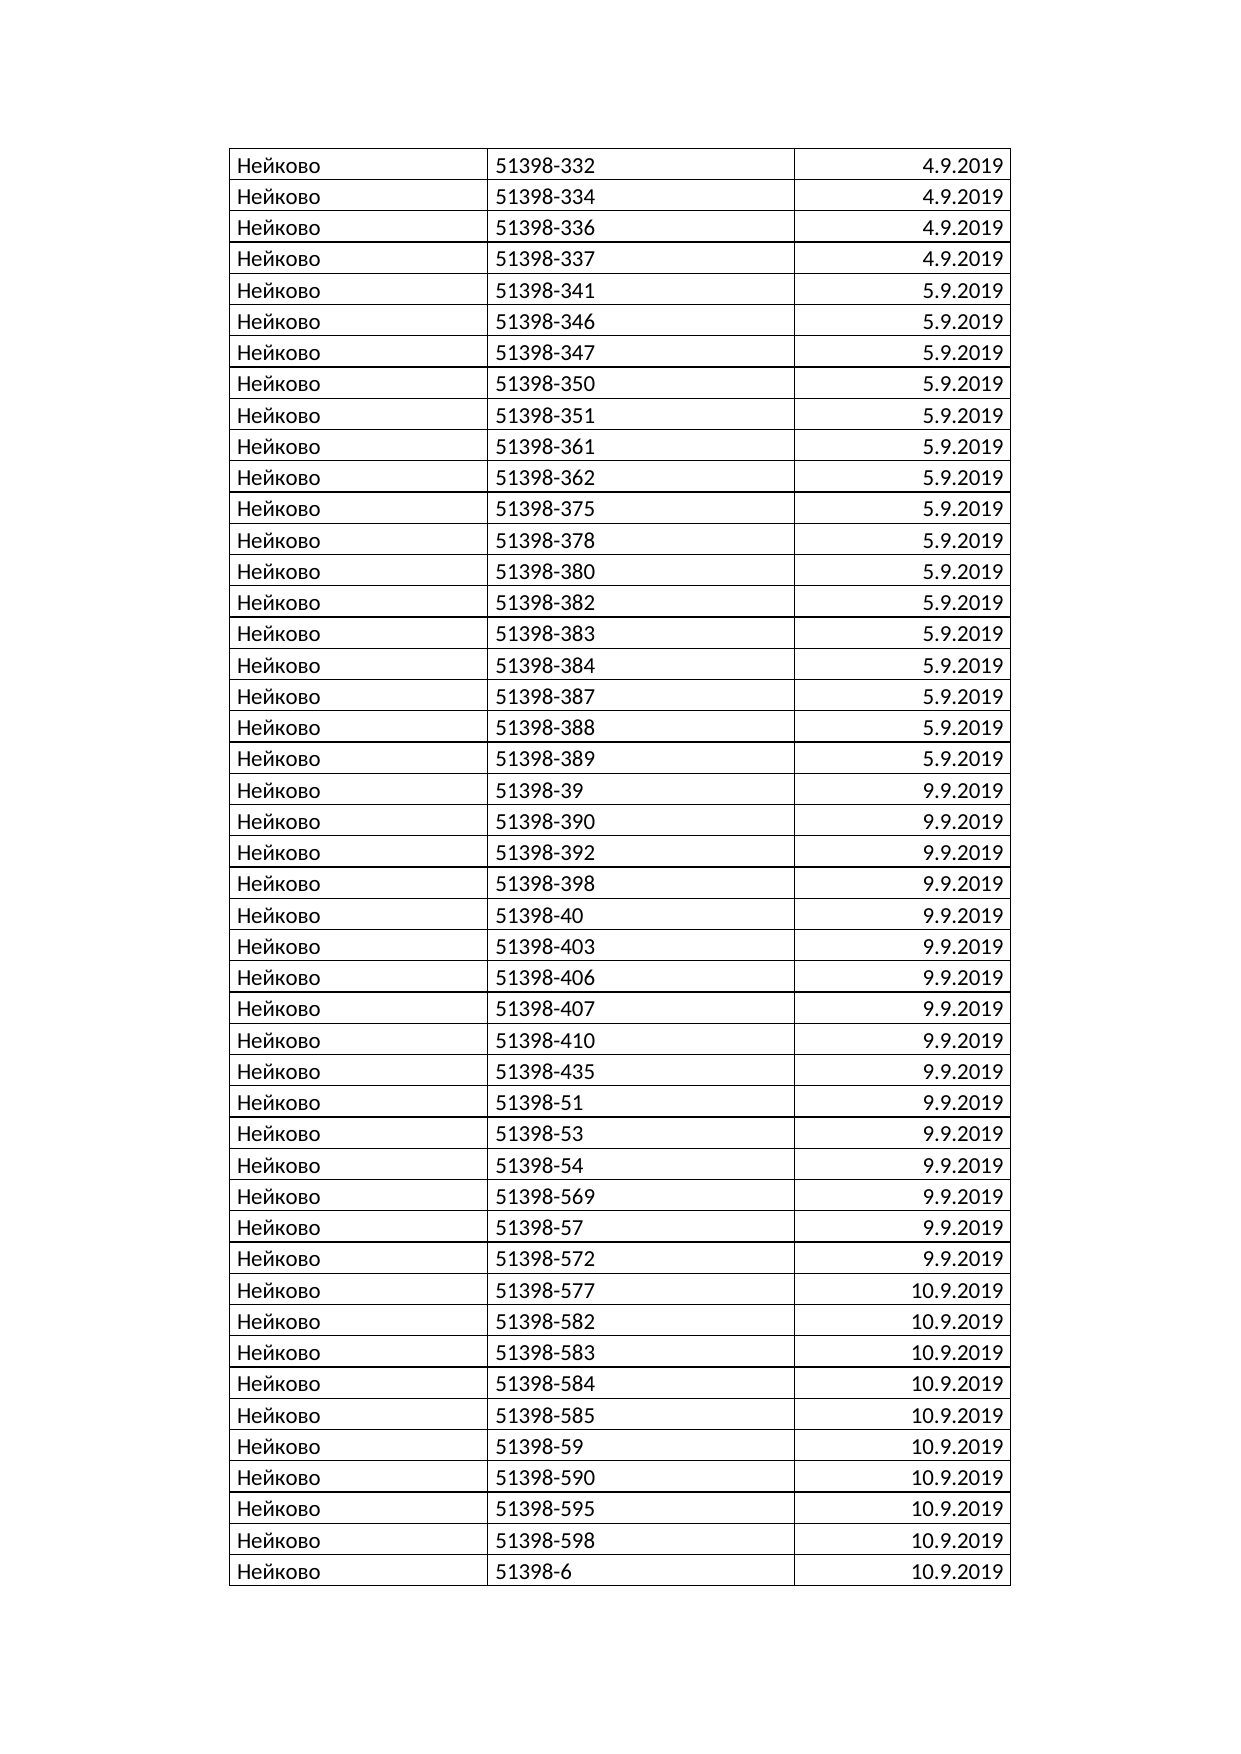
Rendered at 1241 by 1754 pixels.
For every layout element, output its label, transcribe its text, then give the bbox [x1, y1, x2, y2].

table_cell Нейково [230, 1274, 487, 1304]
table_cell 51398-435 [488, 1055, 794, 1085]
table_cell Нейково [230, 368, 487, 398]
table_cell Нейково [230, 1305, 487, 1335]
table_cell 4.9.2019 [795, 149, 1010, 179]
table_cell Нейково [230, 493, 487, 523]
table_cell 5.9.2019 [795, 555, 1010, 585]
table_cell 9.9.2019 [795, 836, 1010, 866]
table_cell 51398-388 [488, 711, 794, 741]
table_cell 51398-53 [488, 1118, 794, 1148]
table_cell 51398-40 [488, 899, 794, 929]
table_cell Нейково [230, 1149, 487, 1179]
table_cell 9.9.2019 [795, 1118, 1010, 1148]
table_cell 5.9.2019 [795, 430, 1010, 460]
table_cell 10.9.2019 [795, 1274, 1010, 1304]
table_cell 5.9.2019 [795, 586, 1010, 616]
table_cell 5.9.2019 [795, 274, 1010, 304]
table_cell Нейково [230, 430, 487, 460]
table_cell Нейково [230, 180, 487, 210]
table_cell 51398-403 [488, 930, 794, 960]
table_cell 5.9.2019 [795, 336, 1010, 366]
table_cell Нейково [230, 149, 487, 179]
table_cell 51398-378 [488, 524, 794, 554]
table_cell 51398-341 [488, 274, 794, 304]
table_cell Нейково [230, 1180, 487, 1210]
table_cell 51398-390 [488, 805, 794, 835]
table_cell Нейково [230, 836, 487, 866]
table_cell 10.9.2019 [795, 1493, 1010, 1523]
table_cell Нейково [230, 1118, 487, 1148]
table_cell Нейково [230, 1086, 487, 1116]
table_cell Нейково [230, 1055, 487, 1085]
table_cell 51398-406 [488, 961, 794, 991]
table_cell 51398-332 [488, 149, 794, 179]
table_cell Нейково [230, 1461, 487, 1491]
table_cell Нейково [230, 743, 487, 773]
table_cell 51398-585 [488, 1399, 794, 1429]
table_cell 51398-383 [488, 618, 794, 648]
table_cell 51398-598 [488, 1524, 794, 1554]
table_cell 51398-382 [488, 586, 794, 616]
table_cell 5.9.2019 [795, 524, 1010, 554]
table_cell 51398-375 [488, 493, 794, 523]
table_cell Нейково [230, 649, 487, 679]
table_cell Нейково [230, 1399, 487, 1429]
table_cell 10.9.2019 [795, 1430, 1010, 1460]
table_cell Нейково [230, 555, 487, 585]
table_cell Нейково [230, 1555, 487, 1585]
table_cell 51398-336 [488, 211, 794, 241]
table_cell 9.9.2019 [795, 1149, 1010, 1179]
table_cell 9.9.2019 [795, 899, 1010, 929]
table_cell 51398-398 [488, 868, 794, 898]
table_cell Нейково [230, 1024, 487, 1054]
table_cell 51398-590 [488, 1461, 794, 1491]
table_cell 51398-595 [488, 1493, 794, 1523]
table_cell 5.9.2019 [795, 493, 1010, 523]
table_cell Нейково [230, 461, 487, 491]
table_cell 51398-334 [488, 180, 794, 210]
table_cell 5.9.2019 [795, 305, 1010, 335]
table_cell 9.9.2019 [795, 868, 1010, 898]
table_cell Нейково [230, 805, 487, 835]
table_cell Нейково [230, 774, 487, 804]
table_cell 51398-577 [488, 1274, 794, 1304]
table_cell 51398-572 [488, 1243, 794, 1273]
table_cell 5.9.2019 [795, 743, 1010, 773]
table_cell 10.9.2019 [795, 1368, 1010, 1398]
table_cell Нейково [230, 711, 487, 741]
table_cell Нейково [230, 305, 487, 335]
table_cell Нейково [230, 1493, 487, 1523]
table_cell 51398-59 [488, 1430, 794, 1460]
table_cell 5.9.2019 [795, 368, 1010, 398]
table_cell Нейково [230, 868, 487, 898]
table_cell 51398-350 [488, 368, 794, 398]
table_cell 51398-384 [488, 649, 794, 679]
table_cell Нейково [230, 930, 487, 960]
table_cell Нейково [230, 211, 487, 241]
table_cell 9.9.2019 [795, 805, 1010, 835]
table_cell 51398-51 [488, 1086, 794, 1116]
table_cell 51398-346 [488, 305, 794, 335]
table_cell 10.9.2019 [795, 1336, 1010, 1366]
table_cell 51398-387 [488, 680, 794, 710]
table_cell Нейково [230, 524, 487, 554]
table_cell Нейково [230, 618, 487, 648]
table_cell 51398-569 [488, 1180, 794, 1210]
table_cell 10.9.2019 [795, 1461, 1010, 1491]
table_cell 5.9.2019 [795, 618, 1010, 648]
table_cell 51398-380 [488, 555, 794, 585]
table_cell Нейково [230, 336, 487, 366]
table_cell 51398-351 [488, 399, 794, 429]
table_cell 51398-584 [488, 1368, 794, 1398]
table_cell 51398-57 [488, 1211, 794, 1241]
table_cell 9.9.2019 [795, 930, 1010, 960]
table_cell 51398-6 [488, 1555, 794, 1585]
table_cell 10.9.2019 [795, 1305, 1010, 1335]
table_cell Нейково [230, 1211, 487, 1241]
table_cell 4.9.2019 [795, 243, 1010, 273]
table_cell Нейково [230, 1336, 487, 1366]
table_cell Нейково [230, 1430, 487, 1460]
table_cell 5.9.2019 [795, 461, 1010, 491]
table_cell Нейково [230, 274, 487, 304]
table_cell 51398-347 [488, 336, 794, 366]
table_cell 5.9.2019 [795, 399, 1010, 429]
table_cell 9.9.2019 [795, 1086, 1010, 1116]
table_cell 10.9.2019 [795, 1399, 1010, 1429]
table_cell 51398-361 [488, 430, 794, 460]
table_cell 51398-362 [488, 461, 794, 491]
table_cell 9.9.2019 [795, 1211, 1010, 1241]
table_cell 5.9.2019 [795, 680, 1010, 710]
table_cell 10.9.2019 [795, 1524, 1010, 1554]
table_cell Нейково [230, 680, 487, 710]
table_cell 4.9.2019 [795, 180, 1010, 210]
table_cell Нейково [230, 586, 487, 616]
table_cell 51398-39 [488, 774, 794, 804]
table_cell 51398-54 [488, 1149, 794, 1179]
table_cell 9.9.2019 [795, 961, 1010, 991]
table_cell 9.9.2019 [795, 1180, 1010, 1210]
table_cell 51398-392 [488, 836, 794, 866]
table_cell 51398-410 [488, 1024, 794, 1054]
table_cell Нейково [230, 899, 487, 929]
table_cell 9.9.2019 [795, 993, 1010, 1023]
table_cell Нейково [230, 1243, 487, 1273]
table_cell 9.9.2019 [795, 1243, 1010, 1273]
table_cell Нейково [230, 399, 487, 429]
table_cell Нейково [230, 1524, 487, 1554]
table_cell 9.9.2019 [795, 774, 1010, 804]
table_cell 51398-583 [488, 1336, 794, 1366]
table_cell 5.9.2019 [795, 711, 1010, 741]
table_cell 9.9.2019 [795, 1024, 1010, 1054]
table_cell 9.9.2019 [795, 1055, 1010, 1085]
table_cell 5.9.2019 [795, 649, 1010, 679]
table_cell 51398-337 [488, 243, 794, 273]
table_cell Нейково [230, 993, 487, 1023]
table_cell 51398-389 [488, 743, 794, 773]
table_cell Нейково [230, 243, 487, 273]
table_cell 10.9.2019 [795, 1555, 1010, 1585]
table_cell 51398-582 [488, 1305, 794, 1335]
table_cell Нейково [230, 961, 487, 991]
table_cell 4.9.2019 [795, 211, 1010, 241]
table_cell Нейково [230, 1368, 487, 1398]
table_cell 51398-407 [488, 993, 794, 1023]
